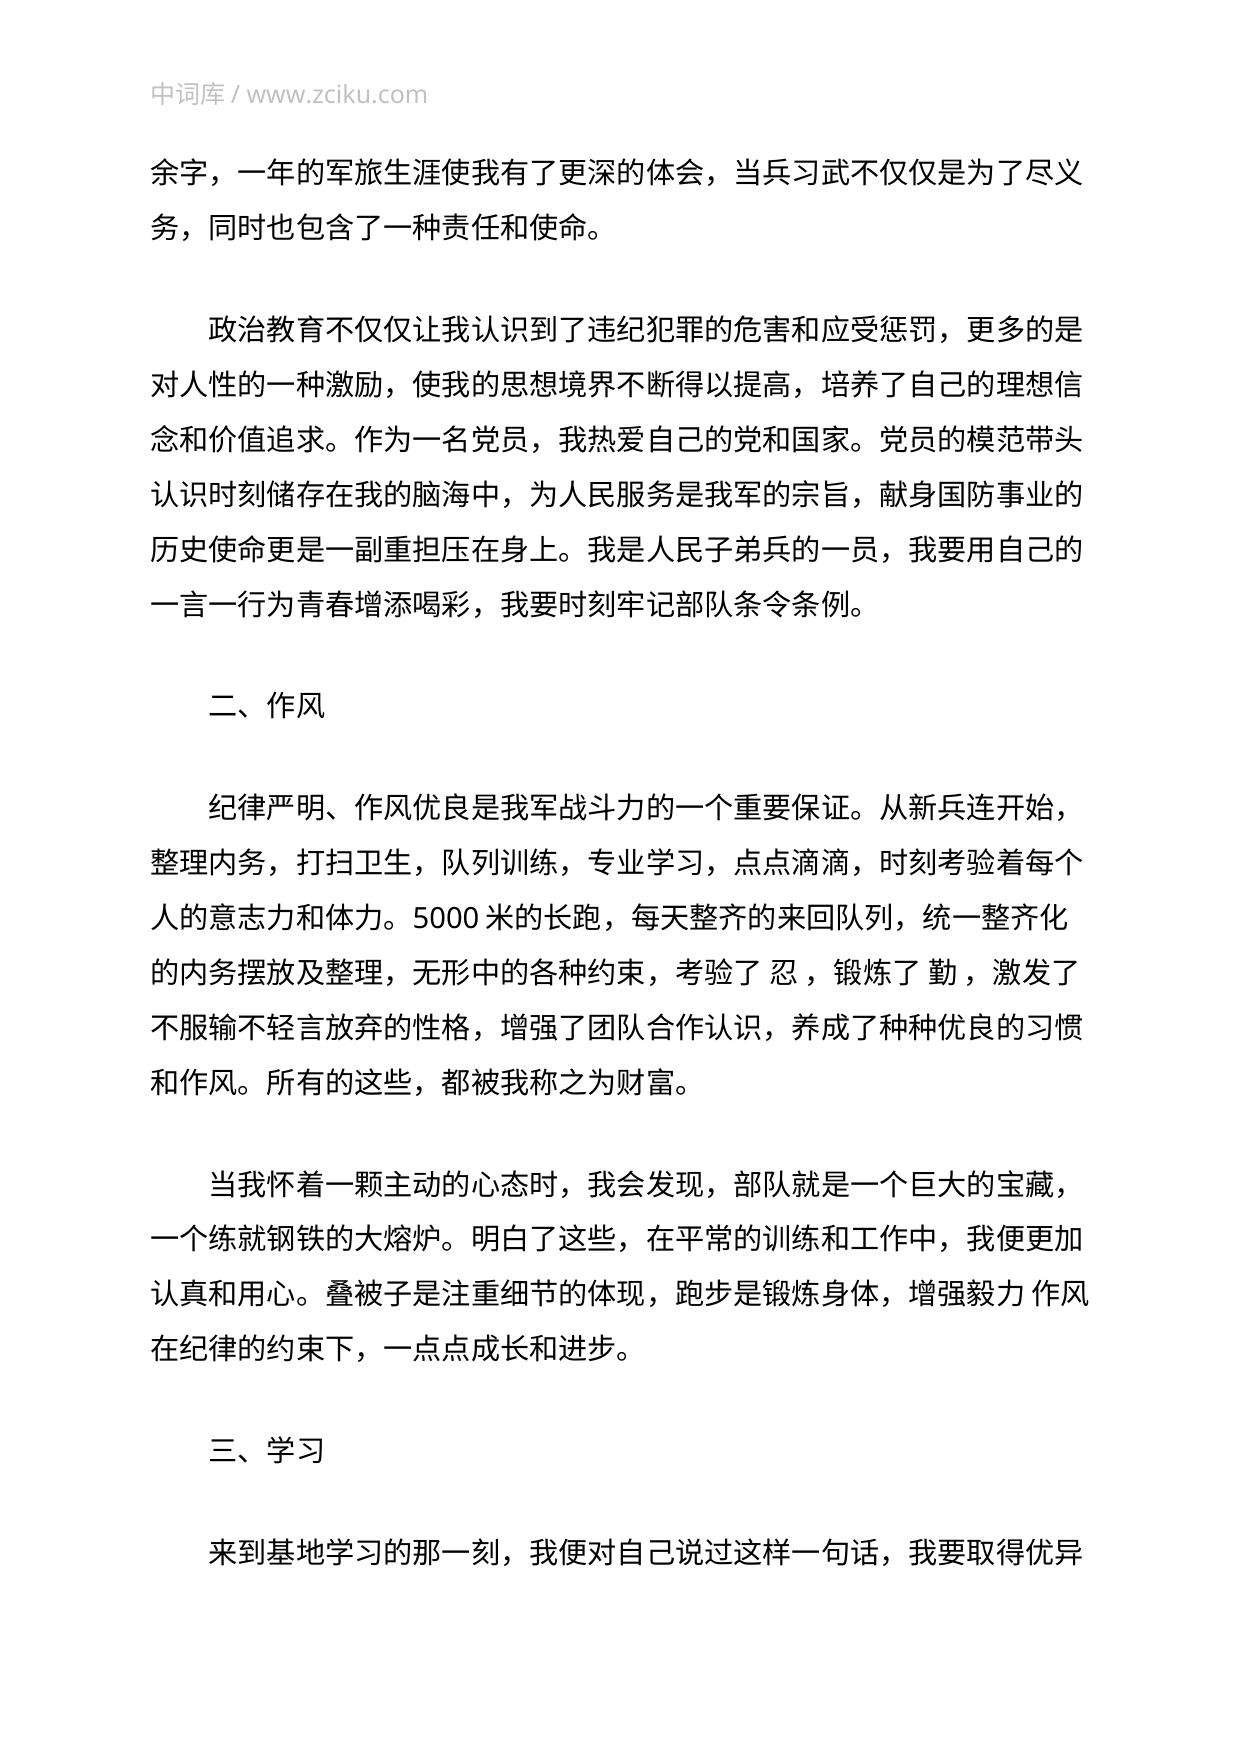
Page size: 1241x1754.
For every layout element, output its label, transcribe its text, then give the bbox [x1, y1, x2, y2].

text 当我怀着一颗主动的心态时，我会发现，部队就是一个巨大的宝藏，一个练就钢铁的大熔炉。明白了这些，在平常的训练和工作中，我便更加认真和用心。叠被子是注重细节的体现，跑步是锻炼身体，增强毅力 作风在纪律的约束下，一点点成长和进步。 [150, 1161, 1090, 1368]
text 纪律严明、作风优良是我军战斗力的一个重要保证。从新兵连开始，整理内务，打扫卫生，队列训练，专业学习，点点滴滴，时刻考验着每个人的意志力和体力。5000米的长跑，每天整齐的来回队列，统一整齐化的内务摆放及整理，无形中的各种约束，考验了 忍 ，锻炼了 勤 ，激发了不服输不轻言放弃的性格，增强了团队合作认识，养成了种种优良的习惯和作风。所有的这些，都被我称之为财富。 [150, 785, 1090, 1102]
text 二、作风 [150, 683, 1090, 725]
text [150, 1529, 1090, 1572]
text 政治教育不仅仅让我认识到了违纪犯罪的危害和应受惩罚，更多的是对人性的一种激励，使我的思想境界不断得以提高，培养了自己的理想信念和价值追求。作为一名党员，我热爱自己的党和国家。党员的模范带头认识时刻储存在我的脑海中，为人民服务是我军的宗旨，献身国防事业的历史使命更是一副重担压在身上。我是人民子弟兵的一员，我要用自己的一言一行为青春增添喝彩，我要时刻牢记部队条令条例。 [150, 307, 1090, 623]
text 三、学习 [150, 1427, 1090, 1470]
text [150, 150, 1090, 247]
